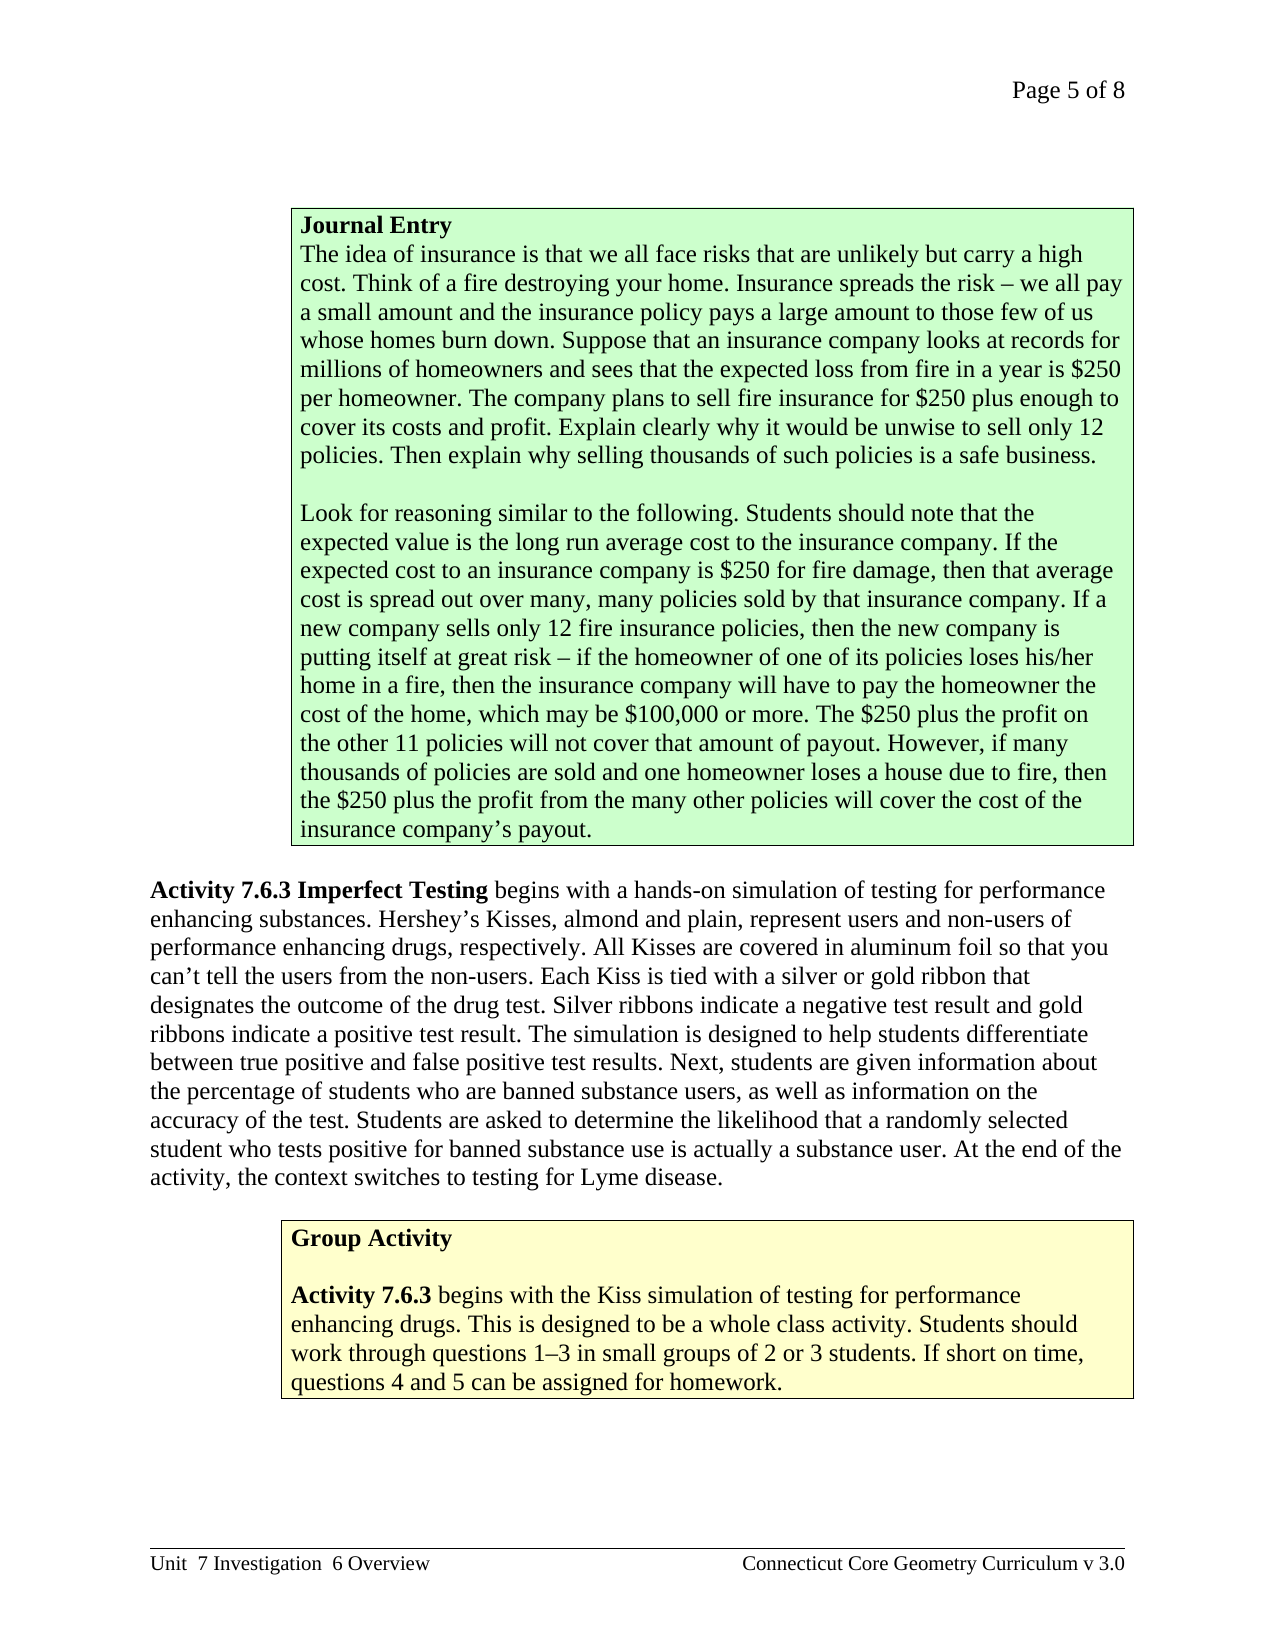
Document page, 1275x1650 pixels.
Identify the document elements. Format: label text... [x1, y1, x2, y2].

text Activity 7.6.3 Imperfect Testing begins with a hands-on simulation of testing for performance enhancing substances. Hershey’s Kisses, almond and plain, represent users and non-users of performance enhancing drugs, respectively. All Kisses are covered in aluminum foil so that you can’t tell the users from the non-users. Each Kiss is tied with a silver or gold ribbon that designates the outcome of the drug test. Silver ribbons indicate a negative test result and gold ribbons indicate a positive test result. The simulation is designed to help students differentiate between true positive and false positive test results. Next, students are given information about the percentage of students who are banned substance users, as well as information on the accuracy of the test. Students are asked to determine the likelihood that a randomly selected student who tests positive for banned substance use is actually a substance user. At the end of the activity, the context switches to testing for Lyme disease. [150, 875, 1125, 1191]
text Look for reasoning similar to the following. Students should note that the expected value is the long run average cost to the insurance company. If the expected cost to an insurance company is $250 for fire damage, then that average cost is spread out over many, many policies sold by that insurance company. If a new company sells only 12 fire insurance policies, then the new company is putting itself at great risk – if the homeowner of one of its policies loses his/her home in a fire, then the insurance company will have to pay the homeowner the cost of the home, which may be $100,000 or more. The $250 plus the profit on the other 11 policies will not cover that amount of payout. However, if many thousands of policies are sold and one homeowner loses a house due to fire, then the $250 plus the profit from the many other policies will cover the cost of the insurance company’s payout. [292, 495, 1133, 845]
text Activity 7.6.3 begins with the Kiss simulation of testing for performance enhancing drugs. This is designed to be a whole class activity. Students should work through questions 1–3 in small groups of 2 or 3 students. If short on time, questions 4 and 5 can be assigned for homework. [282, 1277, 1133, 1398]
text Group Activity [282, 1221, 1133, 1249]
text The idea of insurance is that we all face risks that are unlikely but carry a high cost. Think of a fire destroying your home. Insurance spreads the risk – we all pay a small amount and the insurance policy pays a large amount to those few of us whose homes burn down. Suppose that an insurance company looks at records for millions of homeowners and sees that the expected loss from fire in a year is $250 per homeowner. The company plans to sell fire insurance for $250 plus enough to cover its costs and profit. Explain clearly why it would be unwise to sell only 12 policies. Then explain why selling thousands of such policies is a safe business. [292, 236, 1133, 466]
text Journal Entry [292, 209, 1133, 236]
